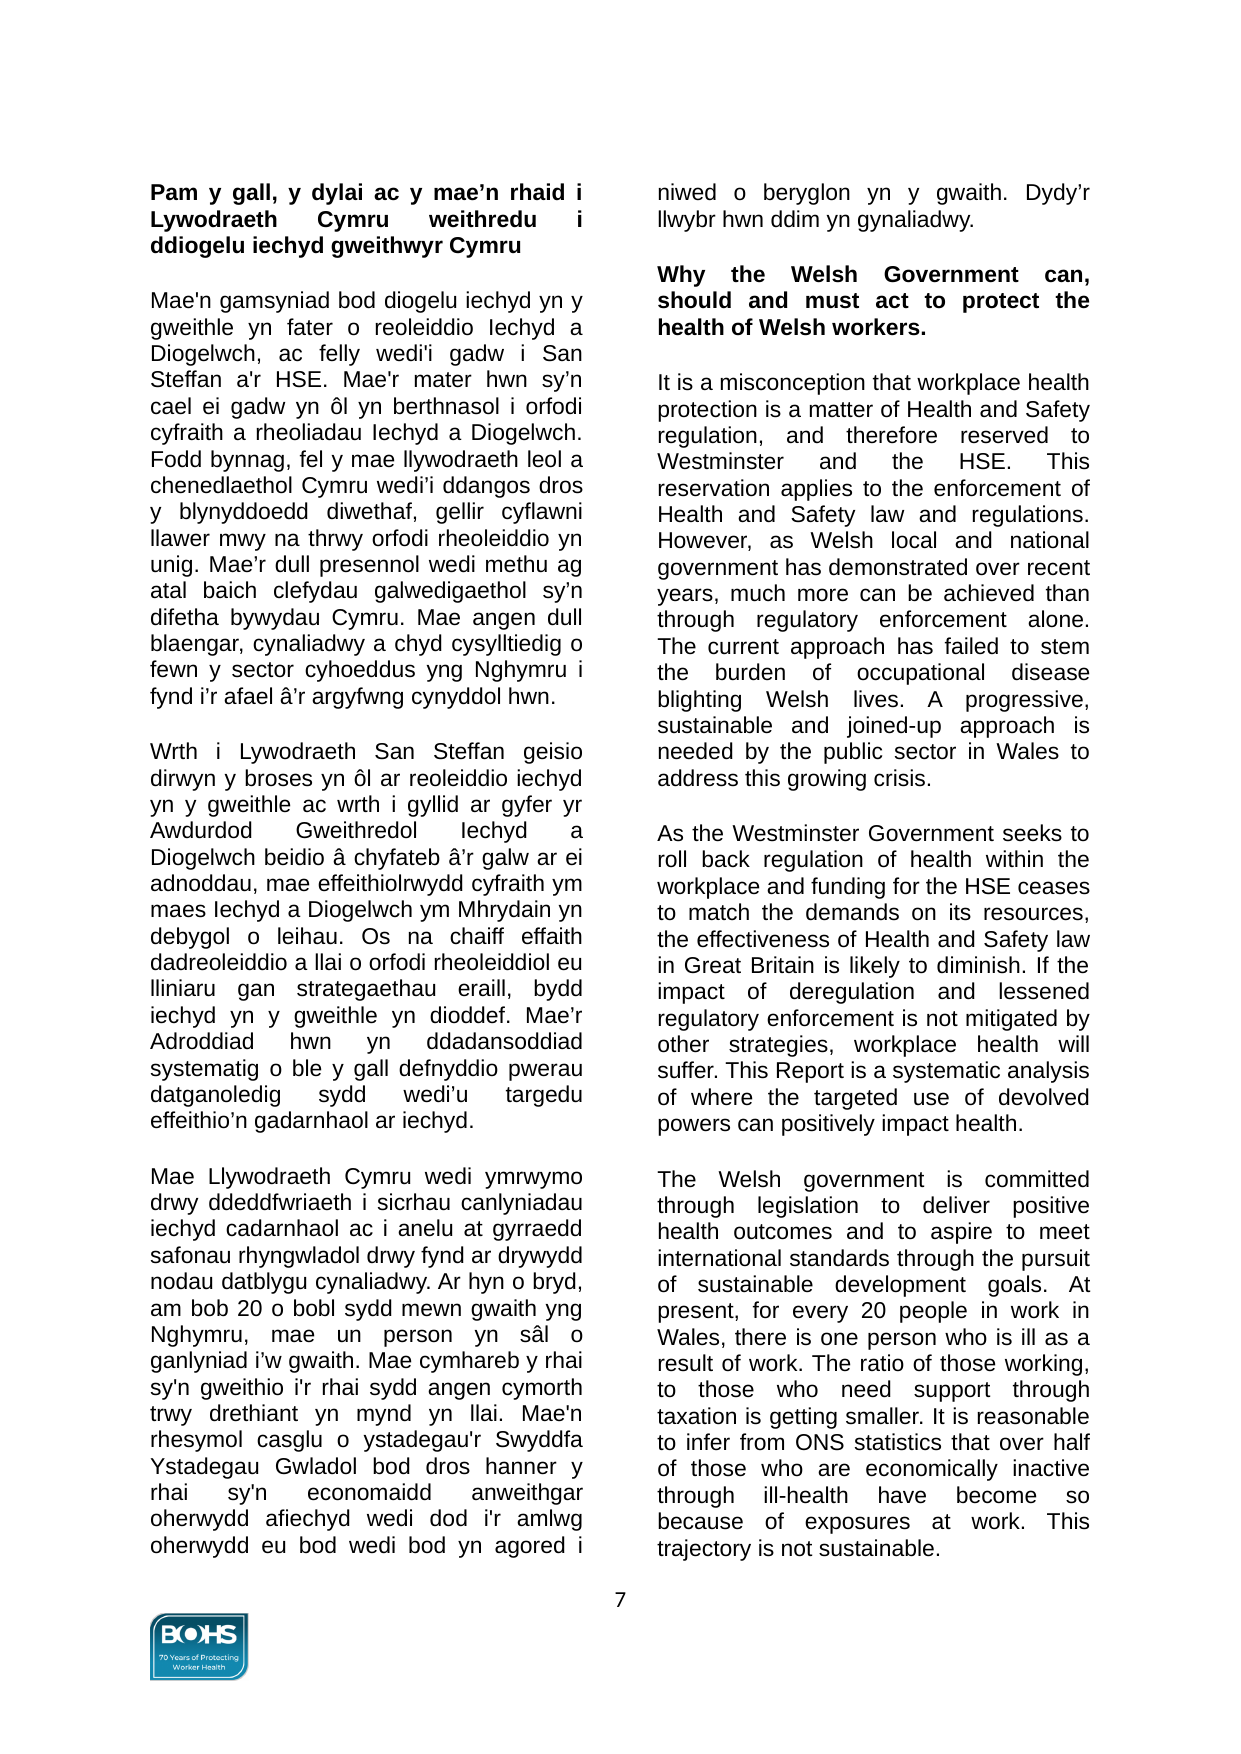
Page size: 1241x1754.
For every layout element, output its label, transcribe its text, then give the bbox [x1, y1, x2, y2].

text As the Westminster Government seeks to roll back regulation of health within the workplace and funding for the HSE ceases to match the demands on its resources, the effectiveness of Health and Safety law in Great Britain is likely to diminish. If the impact of deregulation and lessened regulatory enforcement is not mitigated by other strategies, workplace health will suffer. This Report is a systematic analysis of where the targeted use of devolved powers can positively impact health. [657, 820, 1090, 1136]
text The Welsh government is committed through legislation to deliver positive health outcomes and to aspire to meet international standards through the pursuit of sustainable development goals. At present, for every 20 people in work in Wales, there is one person who is ill as a result of work. The ratio of those working, to those who need support through taxation is getting smaller. It is reasonable to infer from ONS statistics that over half of those who are economically inactive through ill-health have become so because of exposures at work. This trajectory is not sustainable. [657, 1166, 1090, 1561]
picture [150, 1613, 249, 1681]
text Why the Welsh Government can, should and must act to protect the health of Welsh workers. [657, 261, 1090, 340]
text Mae Llywodraeth Cymru wedi ymrwymo drwy ddeddfwriaeth i sicrhau canlyniadau iechyd cadarnhaol ac i anelu at gyrraedd safonau rhyngwladol drwy fynd ar drywydd nodau datblygu cynaliadwy. Ar hyn o bryd, am bob 20 o bobl sydd mewn gwaith yng Nghymru, mae un person yn sâl o ganlyniad i’w gwaith. Mae cymhareb y rhai sy'n gweithio i'r rhai sydd angen cymorth trwy drethiant yn mynd yn llai. Mae'n rhesymol casglu o ystadegau'r Swyddfa Ystadegau Gwladol bod dros hanner y rhai sy'n economaidd anweithgar oherwydd afiechyd wedi dod i'r amlwg oherwydd eu bod wedi bod yn agored i niwed o beryglon yn y gwaith. Dydy’r llwybr hwn ddim yn gynaliadwy. [150, 1163, 583, 1558]
picture [150, 1613, 163, 1625]
text Pam y gall, y dylai ac y mae’n rhaid i Lywodraeth Cymru weithredu i ddiogelu iechyd gweithwyr Cymru [150, 179, 583, 258]
text It is a misconception that workplace health protection is a matter of Health and Safety regulation, and therefore reserved to Westminster and the HSE. This reservation applies to the enforcement of Health and Safety law and regulations. However, as Welsh local and national government has demonstrated over recent years, much more can be achieved than through regulatory enforcement alone. The current approach has failed to stem the burden of occupational disease blighting Welsh lives. A progressive, sustainable and joined-up approach is needed by the public sector in Wales to address this growing crisis. [657, 369, 1090, 791]
text Wrth i Lywodraeth San Steffan geisio dirwyn y broses yn ôl ar reoleiddio iechyd yn y gweithle ac wrth i gyllid ar gyfer yr Awdurdod Gweithredol Iechyd a Diogelwch beidio â chyfateb â’r galw ar ei adnoddau, mae effeithiolrwydd cyfraith ym maes Iechyd a Diogelwch ym Mhrydain yn debygol o leihau. Os na chaiff effaith dadreoleiddio a llai o orfodi rheoleiddiol eu lliniaru gan strategaethau eraill, bydd iechyd yn y gweithle yn dioddef. Mae’r Adroddiad hwn yn ddadansoddiad systematig o ble y gall defnyddio pwerau datganoledig sydd wedi’u targedu effeithio’n gadarnhaol ar iechyd. [150, 738, 583, 1133]
text Mae'n gamsyniad bod diogelu iechyd yn y gweithle yn fater o reoleiddio Iechyd a Diogelwch, ac felly wedi'i gadw i San Steffan a'r HSE. Mae'r mater hwn sy’n cael ei gadw yn ôl yn berthnasol i orfodi cyfraith a rheoliadau Iechyd a Diogelwch. Fodd bynnag, fel y mae llywodraeth leol a chenedlaethol Cymru wedi’i ddangos dros y blynyddoedd diwethaf, gellir cyflawni llawer mwy na thrwy orfodi rheoleiddio yn unig. Mae’r dull presennol wedi methu ag atal baich clefydau galwedigaethol sy’n difetha bywydau Cymru. Mae angen dull blaengar, cynaliadwy a chyd cysylltiedig o fewn y sector cyhoeddus yng Nghymru i fynd i’r afael â’r argyfwng cynyddol hwn. [150, 287, 583, 709]
